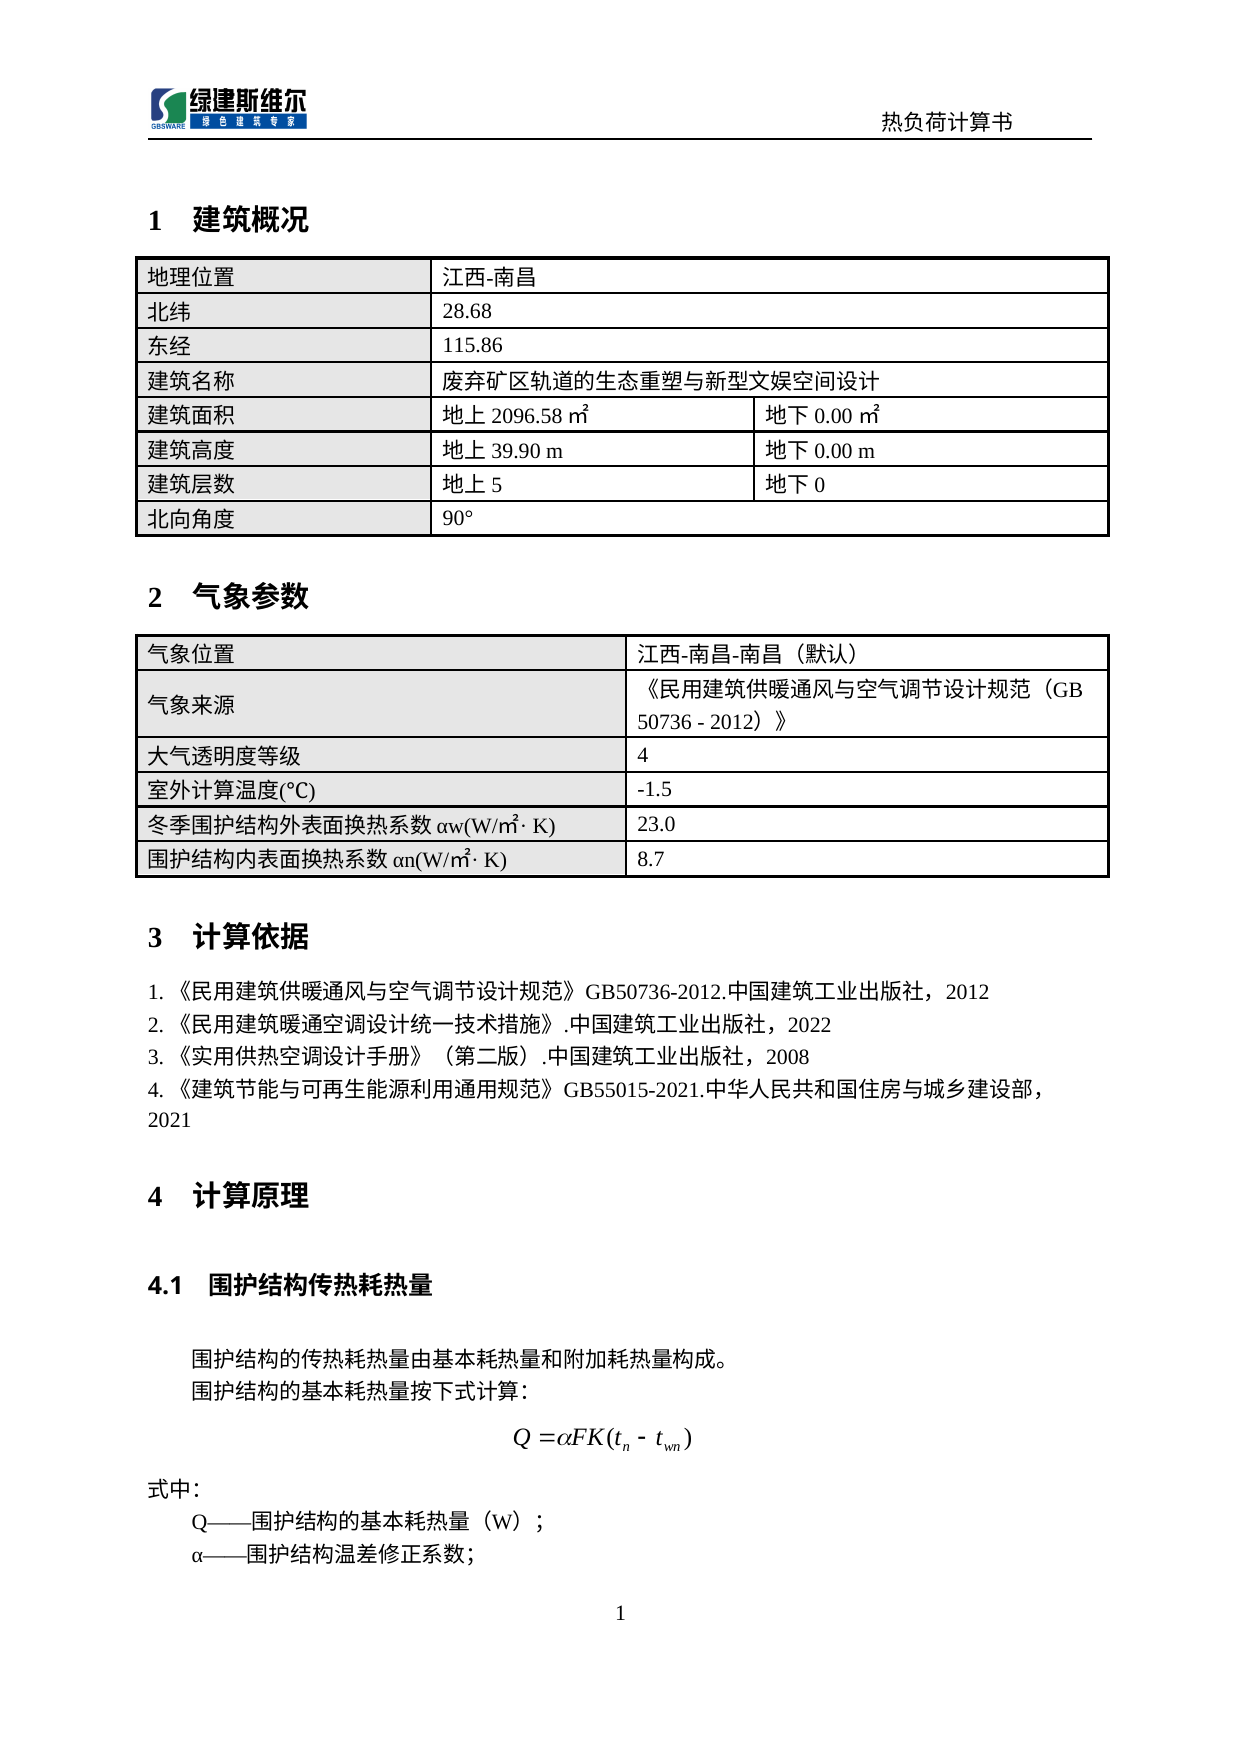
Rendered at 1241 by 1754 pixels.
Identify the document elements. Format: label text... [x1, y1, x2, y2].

table_cell 气象来源 [138, 671, 625, 736]
table_cell 围护结构内表面换热系数αn(W/㎡· K) [138, 842, 625, 874]
table_cell 8.7 [627, 842, 1107, 874]
subtitle 围护结构传热耗热量 [148, 1251, 1092, 1316]
table_cell 建筑层数 [138, 467, 430, 499]
table_cell 地下 0 [755, 467, 1107, 499]
table_header 地理位置 [138, 260, 430, 292]
table_cell 室外计算温度(℃) [138, 773, 625, 805]
table_cell 地下 0.00 m [755, 433, 1107, 465]
text 围护结构的传热耗热量由基本耗热量和附加耗热量构成。 [148, 1341, 1092, 1374]
table_cell 4 [627, 738, 1107, 771]
picture [147, 88, 308, 130]
table_cell 废弃矿区轨道的生态重塑与新型文娱空间设计 [432, 363, 1107, 396]
table_header 江西-南昌-南昌（默认） [627, 637, 1107, 669]
table_cell -1.5 [627, 773, 1107, 805]
table_cell 大气透明度等级 [138, 738, 625, 771]
table_cell 冬季围护结构外表面换热系数αw(W/㎡· K) [138, 808, 625, 840]
table_cell 地上 2096.58 ㎡ [432, 398, 753, 430]
text α——围护结构温差修正系数； [148, 1536, 1092, 1569]
table_cell 建筑名称 [138, 363, 430, 396]
subtitle 计算原理 [148, 1161, 1092, 1226]
table_cell 地上 5 [432, 467, 753, 499]
table_cell 北纬 [138, 294, 430, 327]
table_cell 建筑面积 [138, 398, 430, 430]
table_cell 28.68 [432, 294, 1107, 327]
text 1. 《民用建筑供暖通风与空气调节设计规范》GB50736-2012.中国建筑工业出版社，2012 [148, 974, 1092, 1006]
text Q——围护结构的基本耗热量（W）； [148, 1504, 1092, 1536]
text 4. 《建筑节能与可再生能源利用通用规范》GB55015-2021.中华人民共和国住房与城乡建设部，2021 [148, 1071, 1092, 1136]
table_cell 地下 0.00 ㎡ [755, 398, 1107, 430]
table_cell 地上 39.90 m [432, 433, 753, 465]
table_cell 《民用建筑供暖通风与空气调节设计规范（GB 50736 - 2012）》 [627, 671, 1107, 736]
table_cell 90° [432, 502, 1107, 534]
text 2. 《民用建筑暖通空调设计统一技术措施》.中国建筑工业出版社，2022 [148, 1006, 1092, 1039]
table_cell 115.86 [432, 329, 1107, 361]
text 围护结构的基本耗热量按下式计算： [148, 1374, 1092, 1406]
table_cell 建筑高度 [138, 433, 430, 465]
table_header 气象位置 [138, 637, 625, 669]
table_cell 北向角度 [138, 502, 430, 534]
subtitle 计算依据 [148, 903, 1092, 968]
subtitle 建筑概况 [148, 185, 1092, 250]
table_cell 23.0 [627, 808, 1107, 840]
text 式中： [148, 1471, 1092, 1504]
text 3. 《实用供热空调设计手册》（第二版）.中国建筑工业出版社，2008 [148, 1039, 1092, 1071]
table_header 江西-南昌 [432, 260, 1107, 292]
table_cell 东经 [138, 329, 430, 361]
subtitle 气象参数 [148, 562, 1092, 627]
